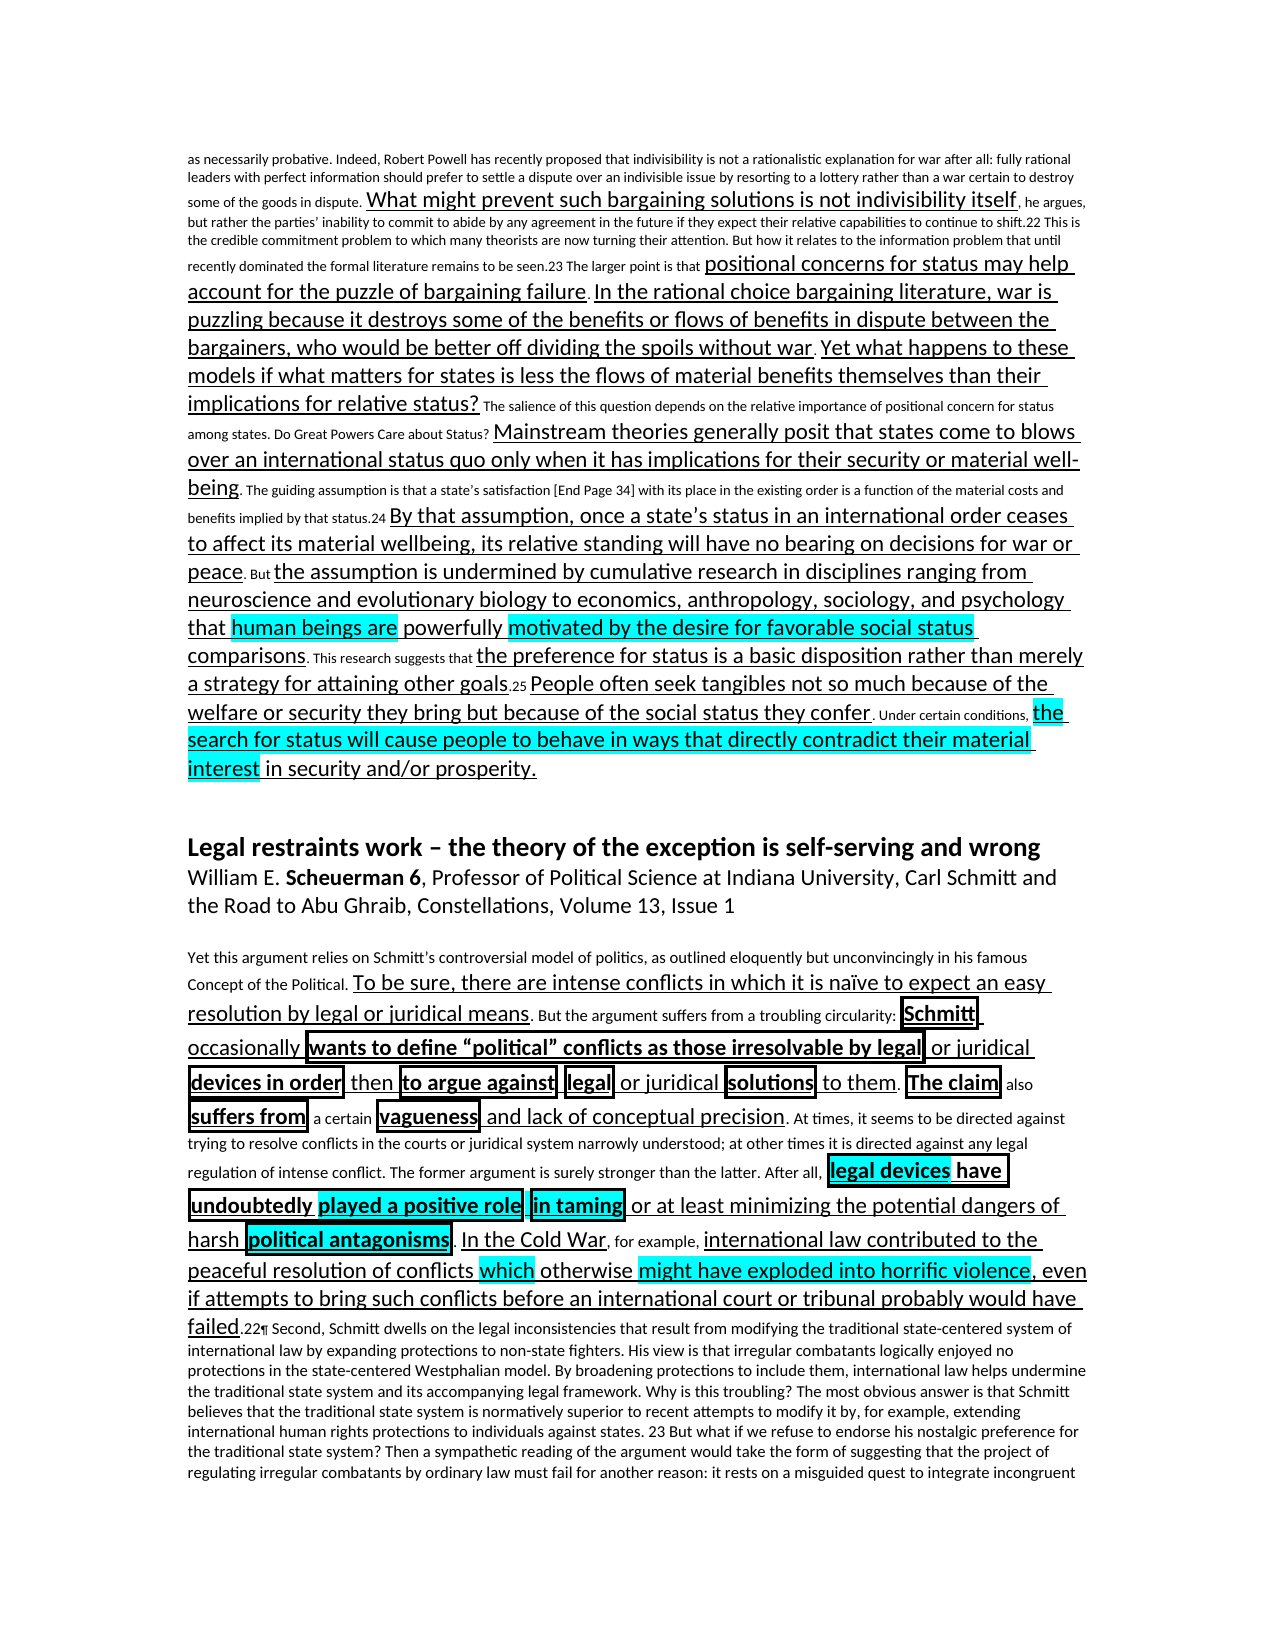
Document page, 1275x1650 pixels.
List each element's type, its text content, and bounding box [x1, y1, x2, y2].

text William E. Scheuerman 6, Professor of Political Science at Indiana University, Carl Schmitt and the Road to Abu Ghraib, Constellations, Volume 13, Issue 1 [187, 863, 1087, 919]
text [187, 150, 1087, 782]
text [187, 1281, 1087, 1482]
subtitle Legal restraints work – the theory of the exception is self-serving and wrong [187, 831, 1087, 863]
